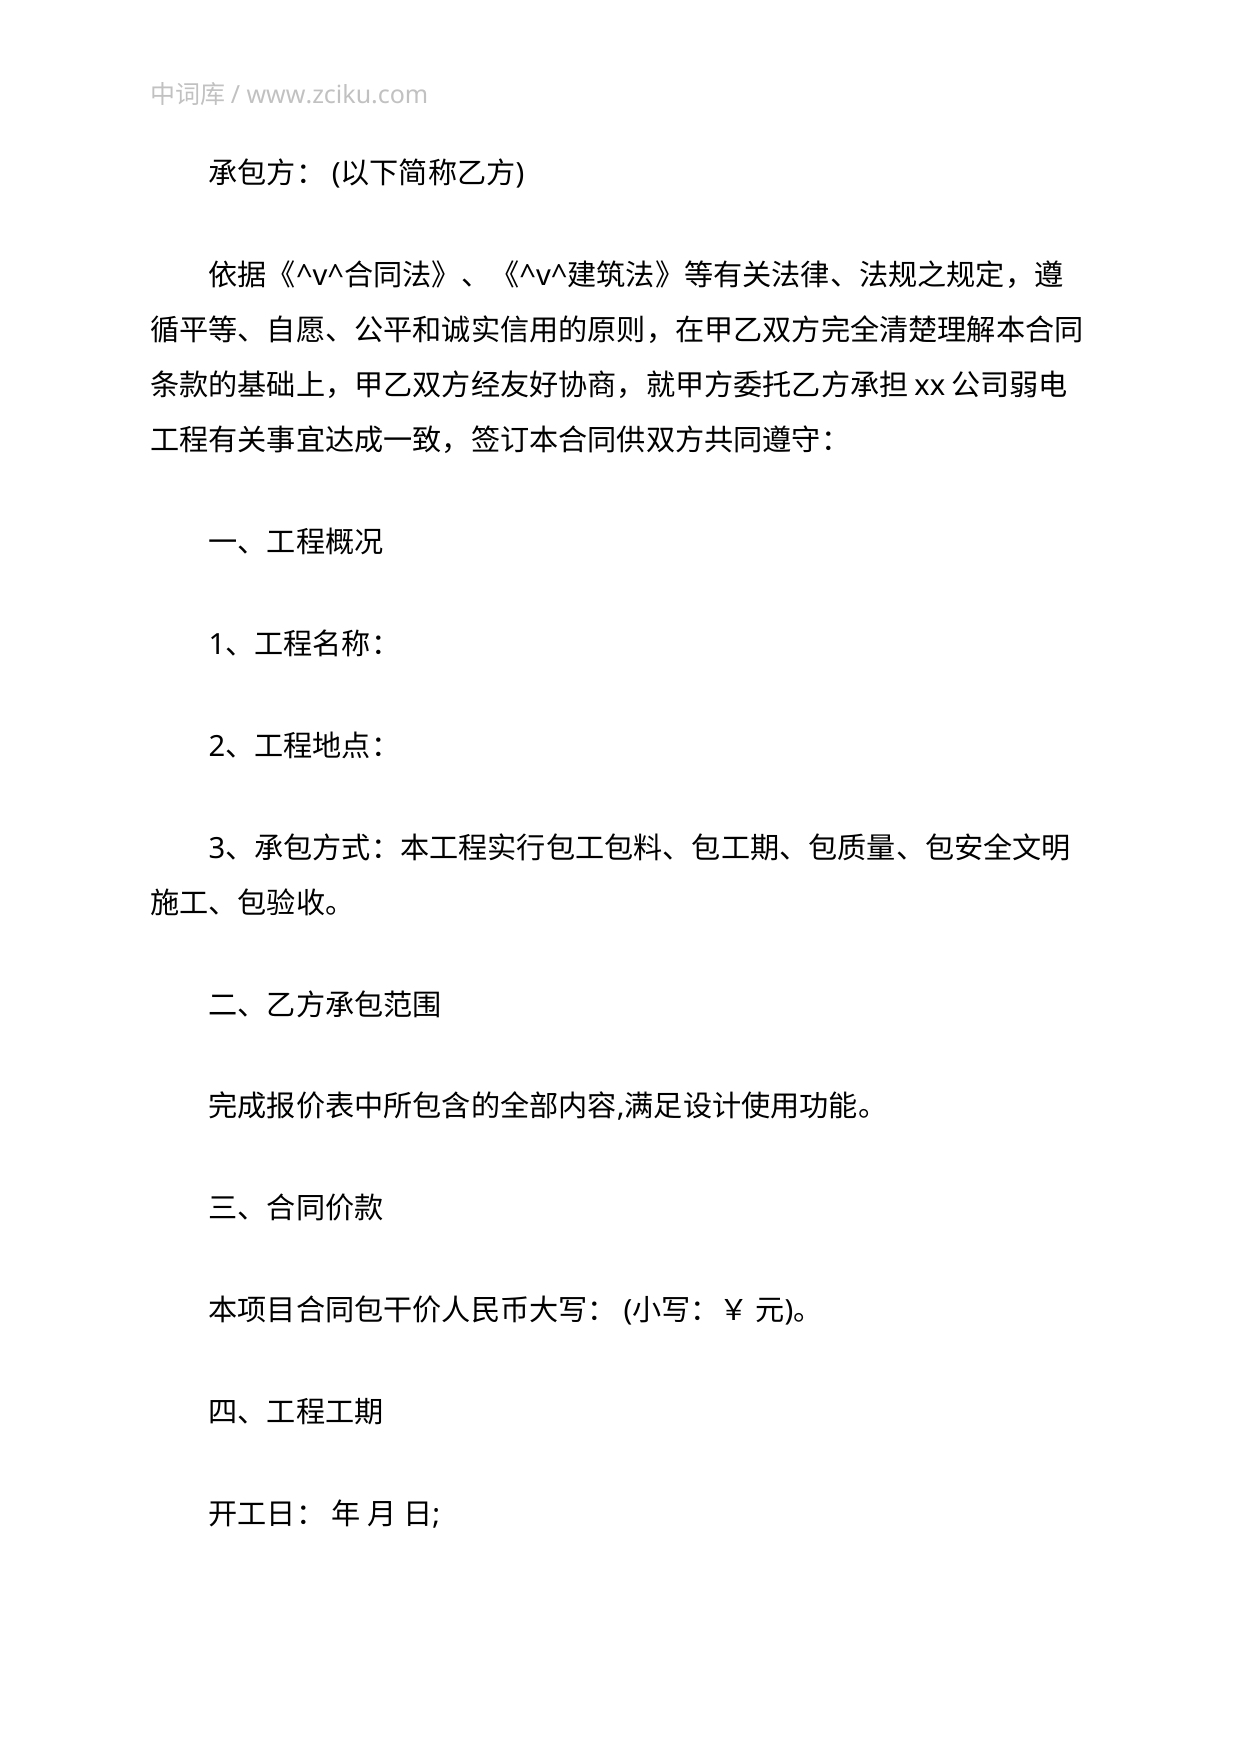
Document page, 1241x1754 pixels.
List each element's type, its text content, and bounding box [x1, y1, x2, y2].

text 完成报价表中所包含的全部内容,满足设计使用功能。 [150, 1083, 1090, 1125]
text 依据《^v^合同法》、《^v^建筑法》等有关法律、法规之规定，遵循平等、自愿、公平和诚实信用的原则，在甲乙双方完全清楚理解本合同条款的基础上，甲乙双方经友好协商，就甲方委托乙方承担xx公司弱电工程有关事宜达成一致，签订本合同供双方共同遵守： [150, 252, 1090, 459]
text 本项目合同包干价人民币大写： (小写：￥ 元)。 [150, 1287, 1090, 1329]
text 一、工程概况 [150, 519, 1090, 561]
text 二、乙方承包范围 [150, 981, 1090, 1023]
text 承包方： (以下简称乙方) [150, 150, 1090, 192]
text 三、合同价款 [150, 1185, 1090, 1227]
text 3、承包方式：本工程实行包工包料、包工期、包质量、包安全文明施工、包验收。 [150, 824, 1090, 922]
text 四、工程工期 [150, 1389, 1090, 1431]
text 1、工程名称： [150, 620, 1090, 663]
text 开工日： 年 月 日; [150, 1490, 1090, 1533]
text 2、工程地点： [150, 722, 1090, 765]
